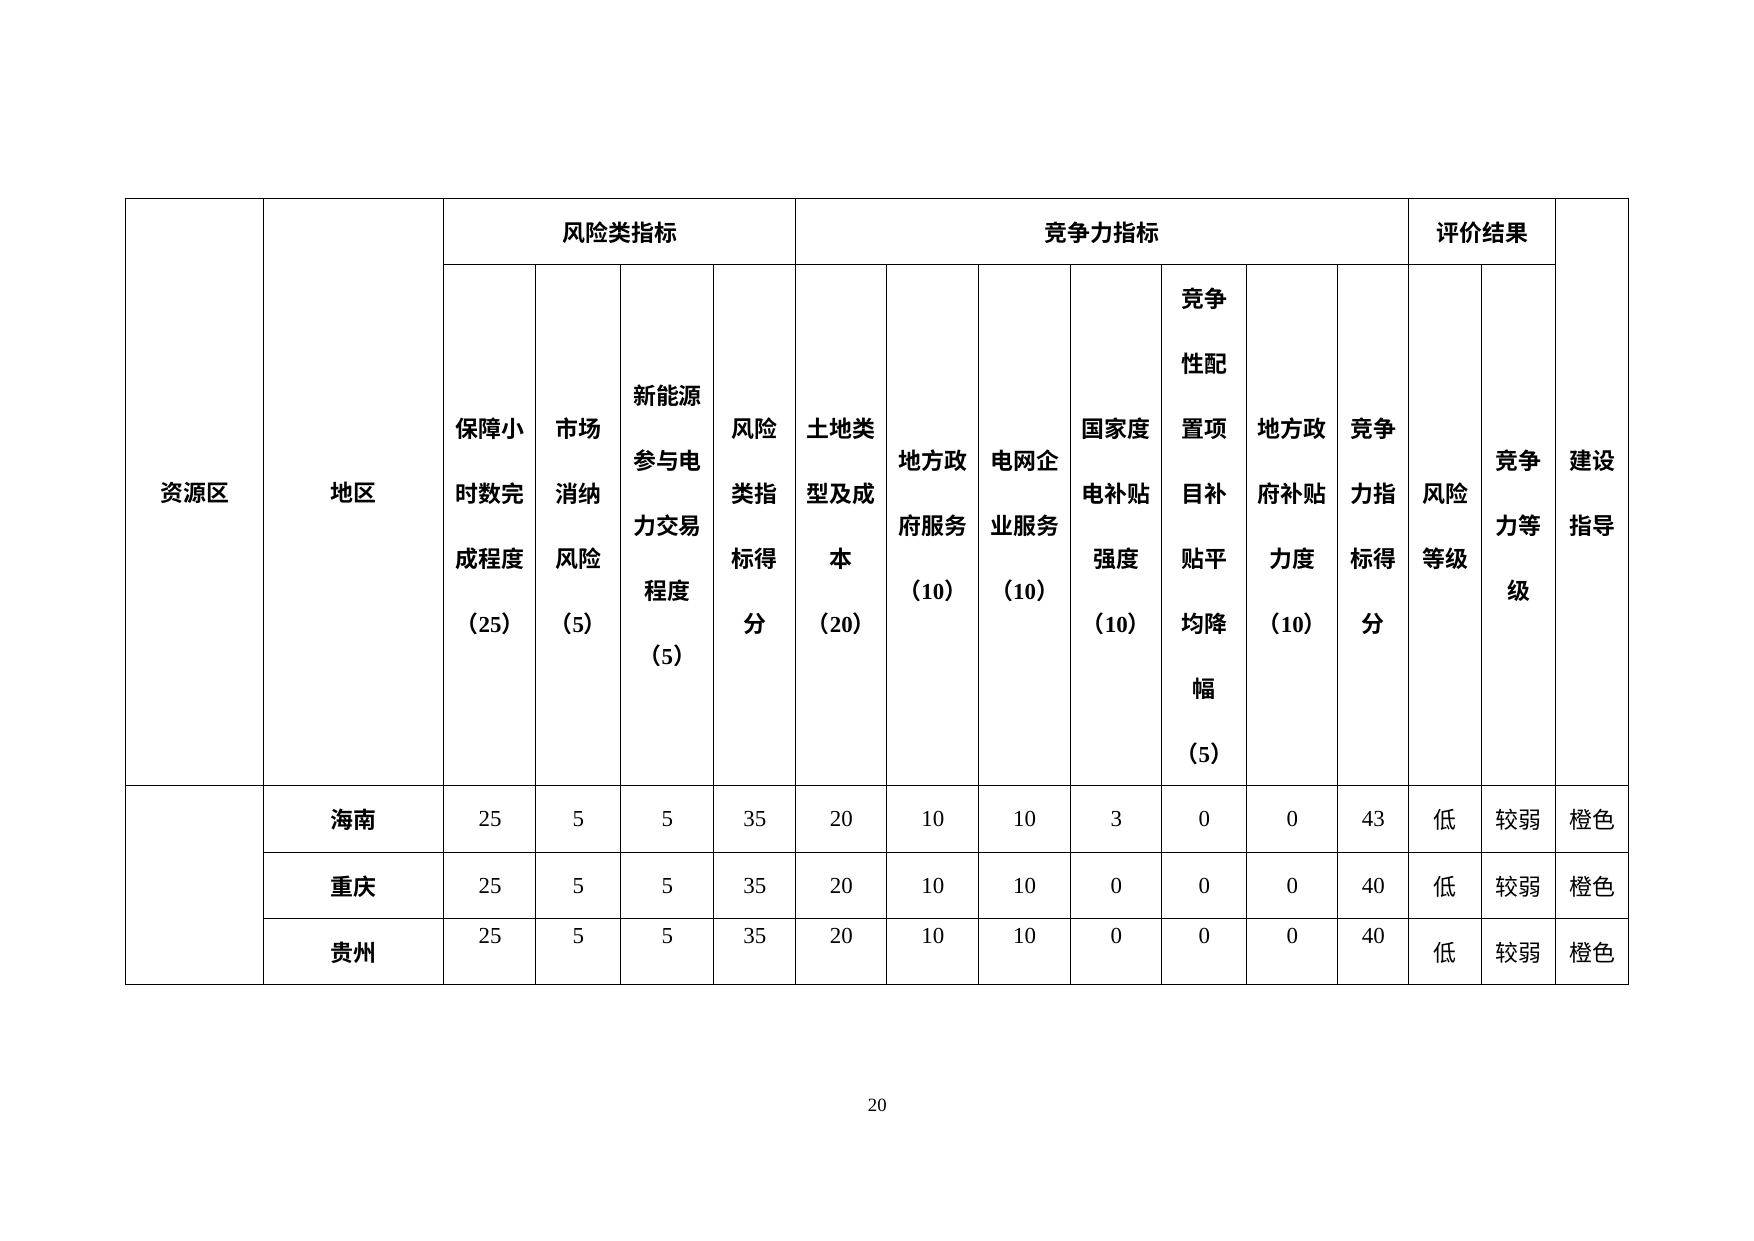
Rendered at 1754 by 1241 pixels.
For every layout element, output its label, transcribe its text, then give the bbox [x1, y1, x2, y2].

table_cell 0 [1162, 853, 1246, 918]
table_cell 地方政府服务（10） [887, 265, 978, 785]
table_cell 低 [1409, 919, 1481, 984]
table_cell 低 [1409, 853, 1481, 918]
table_cell 10 [887, 786, 978, 852]
table_cell 国家度电补贴强度（10） [1071, 265, 1161, 785]
table_cell 20 [796, 786, 886, 852]
table_cell 海南 [264, 786, 443, 852]
table_cell 35 [714, 786, 795, 852]
table_cell 10 [979, 853, 1070, 918]
table_cell 市场消纳风险（5） [536, 265, 620, 785]
table_header 建设指导 [1556, 199, 1628, 785]
table_cell 35 [714, 919, 795, 984]
table_cell 5 [536, 919, 620, 984]
table_cell 35 [714, 853, 795, 918]
table_cell 橙色 [1556, 786, 1628, 852]
table_cell 电网企业服务（10） [979, 265, 1070, 785]
table_cell 地方政府补贴力度（10） [1247, 265, 1337, 785]
table_header 资源区 [126, 199, 263, 785]
table_cell 10 [979, 786, 1070, 852]
table_cell 橙色 [1556, 919, 1628, 984]
table_cell 风险等级 [1409, 265, 1481, 785]
table_cell 橙色 [1556, 853, 1628, 918]
table_cell 较弱 [1482, 786, 1555, 852]
table_header 风险类指标 [444, 199, 795, 264]
table_cell 0 [1247, 786, 1337, 852]
table_cell 风险类指标得分 [714, 265, 795, 785]
table_cell 竞争力指标得分 [1338, 265, 1408, 785]
table_cell 土地类型及成本（20） [796, 265, 886, 785]
table_cell 0 [1071, 853, 1161, 918]
table_cell 20 [796, 919, 886, 984]
table_header 评价结果 [1409, 199, 1555, 264]
table_cell 较弱 [1482, 919, 1555, 984]
table_cell 5 [536, 853, 620, 918]
table_cell 10 [979, 919, 1070, 984]
table_cell 竞争性配置项目补贴平均降幅（5） [1162, 265, 1246, 785]
table_cell 5 [621, 786, 713, 852]
table_cell 竞争力等级 [1482, 265, 1555, 785]
table_cell 3 [1071, 786, 1161, 852]
table_cell 43 [1338, 786, 1408, 852]
table_cell 20 [796, 853, 886, 918]
table_cell 0 [1162, 919, 1246, 984]
table_cell 重庆 [264, 853, 443, 918]
table_cell 贵州 [264, 919, 443, 984]
table_cell 10 [887, 853, 978, 918]
table_cell 5 [621, 919, 713, 984]
table_cell 0 [1247, 853, 1337, 918]
table_cell 低 [1409, 786, 1481, 852]
table_cell 较弱 [1482, 853, 1555, 918]
table_cell 40 [1338, 919, 1408, 984]
table_header 竞争力指标 [796, 199, 1408, 264]
table_cell 0 [1071, 919, 1161, 984]
table_cell 25 [444, 786, 535, 852]
table_cell 10 [887, 919, 978, 984]
table_cell 0 [1162, 786, 1246, 852]
table_cell 25 [444, 919, 535, 984]
table_cell 5 [536, 786, 620, 852]
table_cell 40 [1338, 853, 1408, 918]
table_cell 新能源参与电力交易程度（5） [621, 265, 713, 785]
table_cell 5 [621, 853, 713, 918]
table_cell 25 [444, 853, 535, 918]
table_cell 保障小时数完成程度（25） [444, 265, 535, 785]
table_cell 0 [1247, 919, 1337, 984]
table_header 地区 [264, 199, 443, 785]
